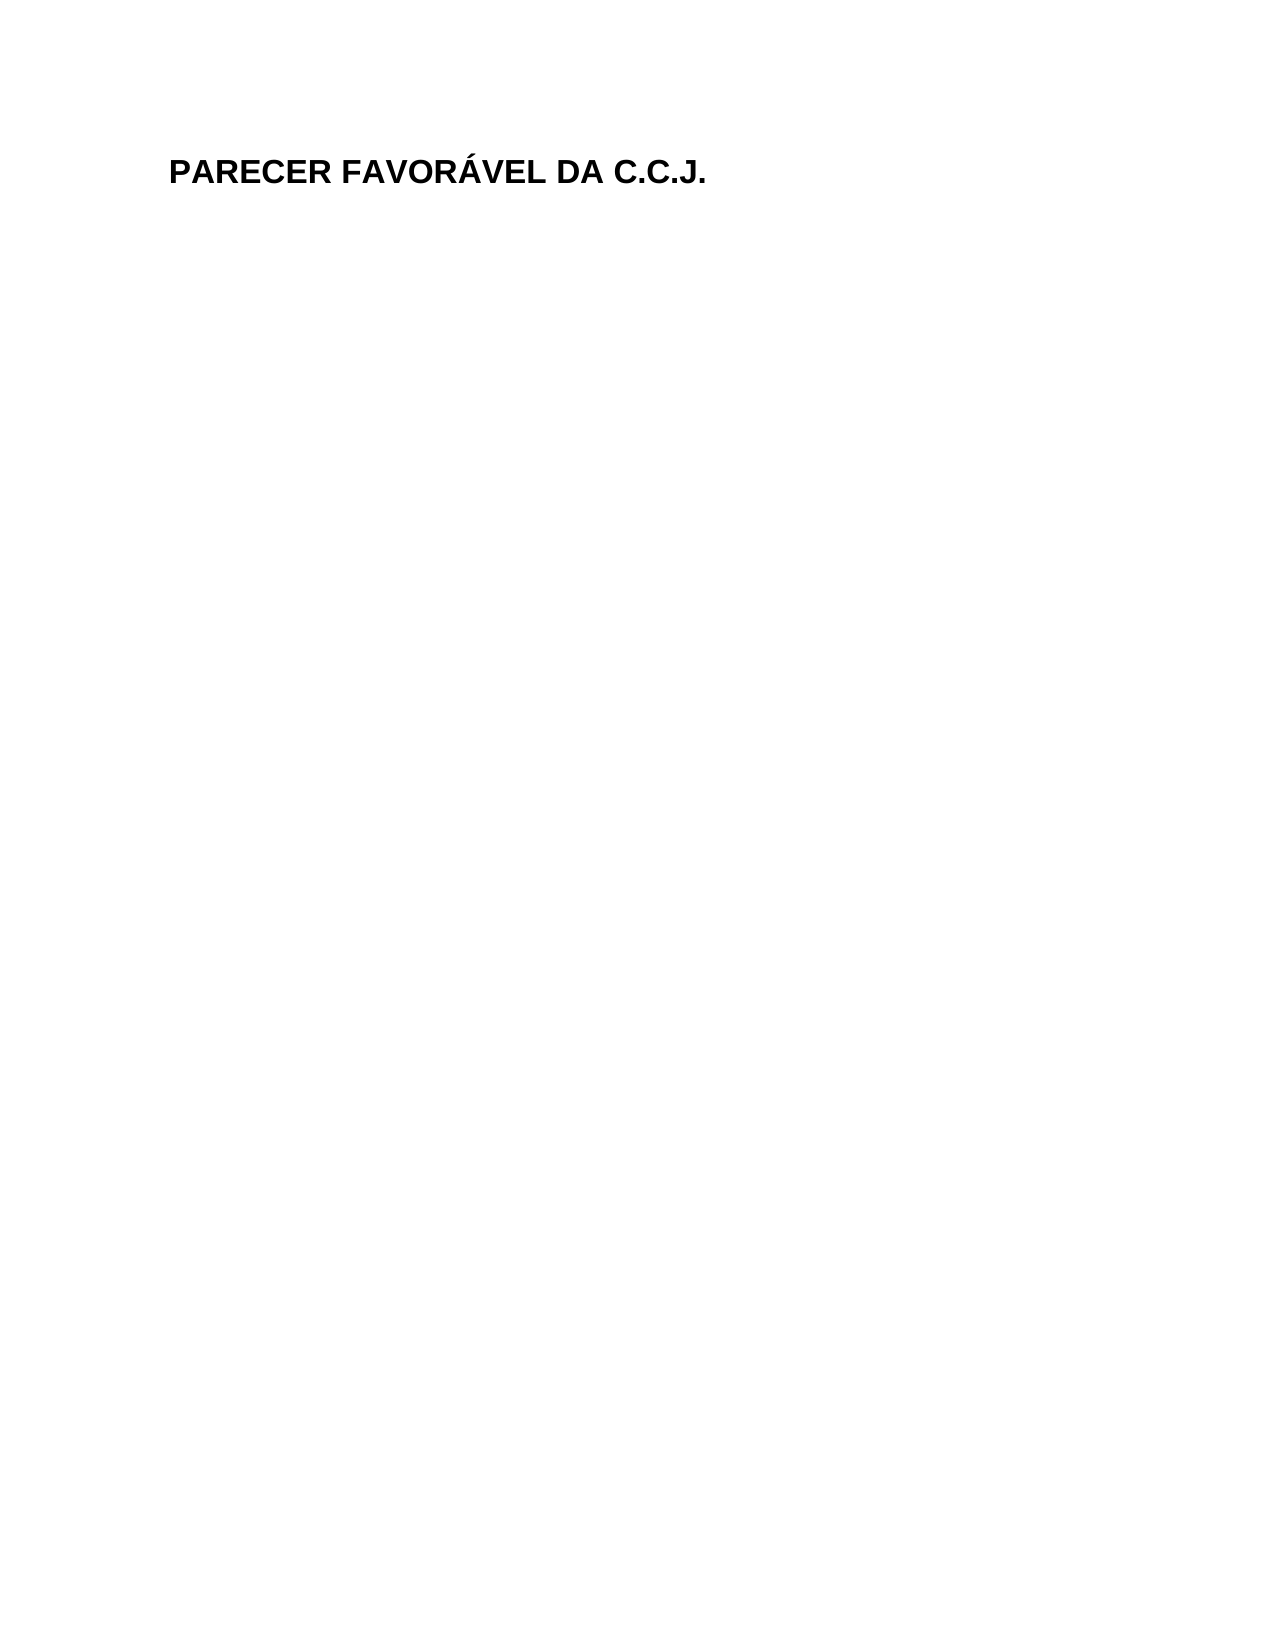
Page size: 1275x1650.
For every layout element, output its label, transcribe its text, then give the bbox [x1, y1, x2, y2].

text PARECER FAVORÁVEL DA C.C.J. [169, 152, 1200, 191]
